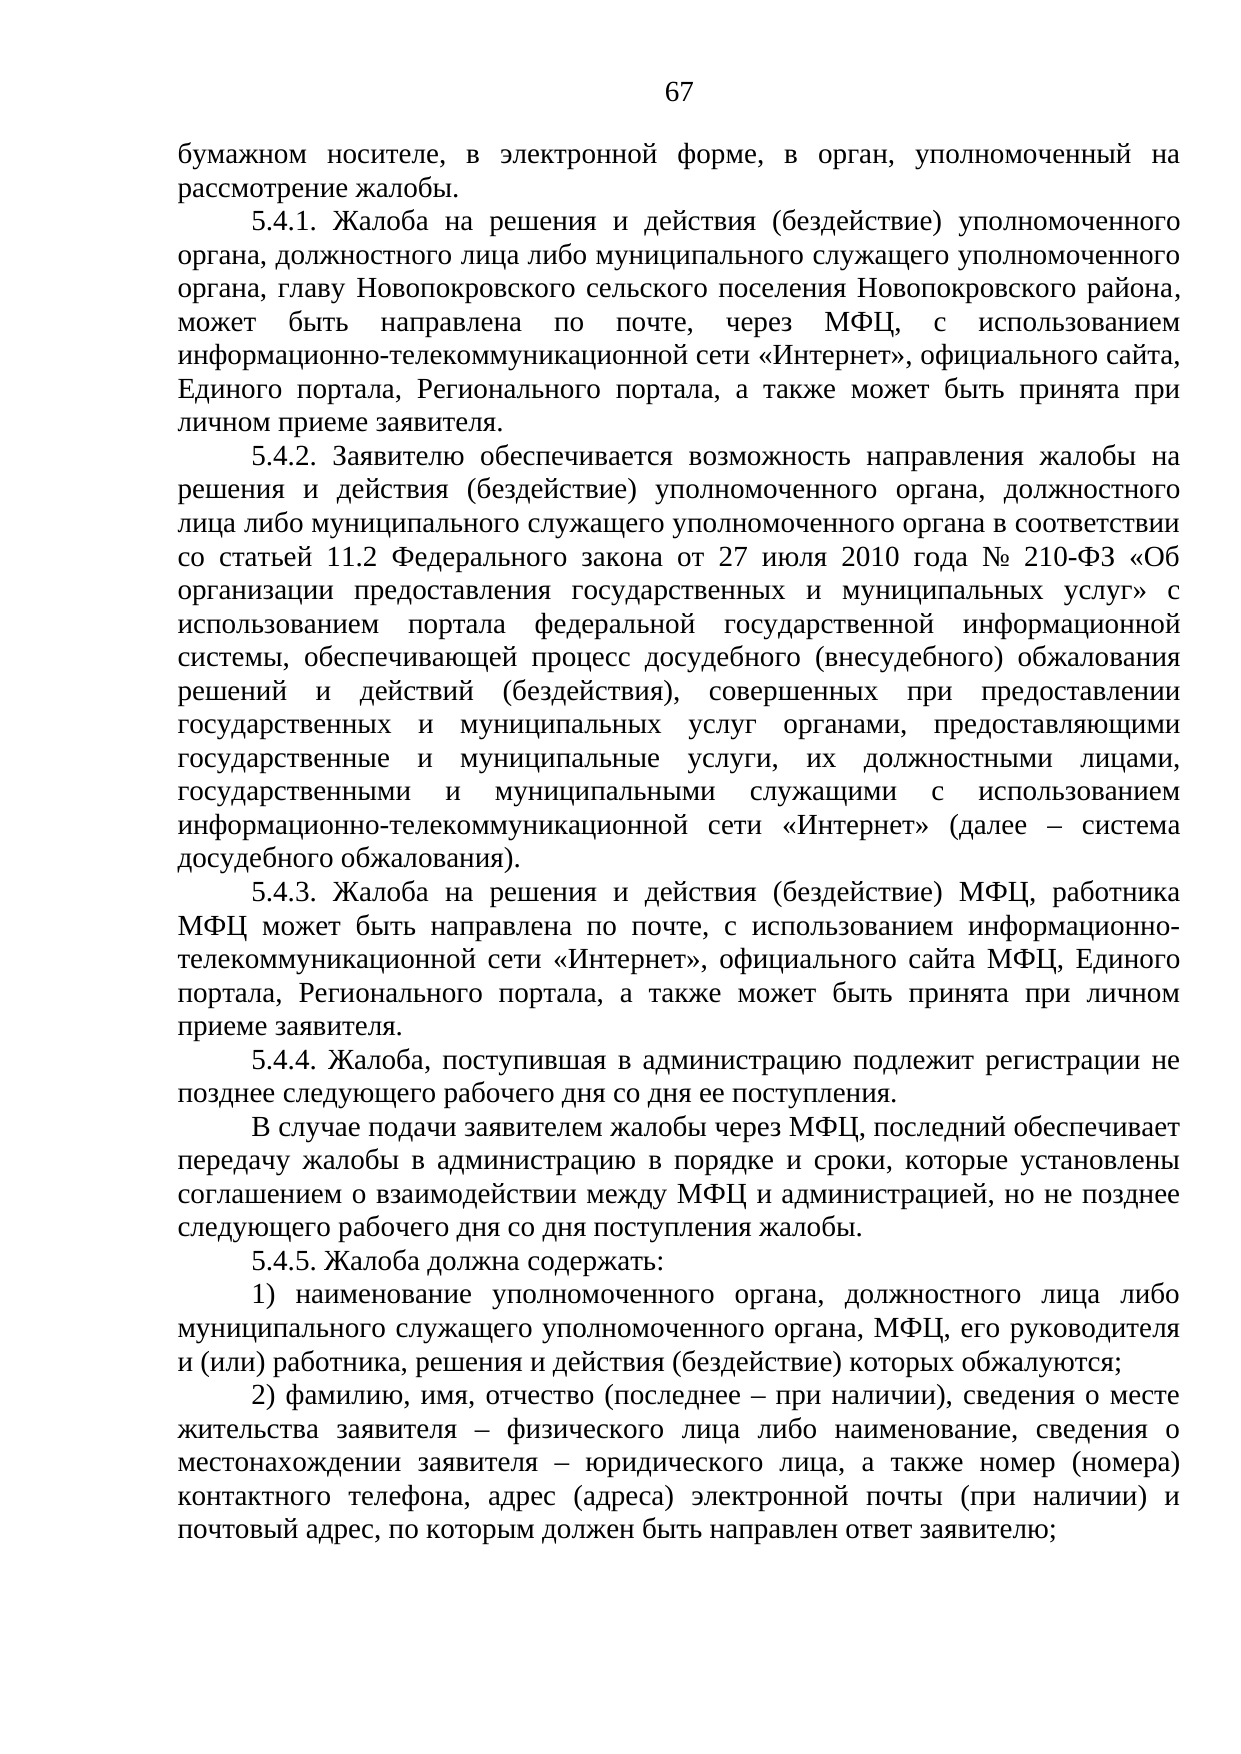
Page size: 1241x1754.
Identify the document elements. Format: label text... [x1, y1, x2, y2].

text 2) фамилию, имя, отчество (последнее – при наличии), сведения о месте жительства заявителя – физического лица либо наименование, сведения о местонахождении заявителя – юридического лица, а также номер (номера) контактного телефона, адрес (адреса) электронной почты (при наличии) и почтовый адрес, по которым должен быть направлен ответ заявителю; [177, 1377, 1181, 1545]
text 5.4.1. Жалоба на решения и действия (бездействие) уполномоченного органа, должностного лица либо муниципального служащего уполномоченного органа, главу Новопокровского сельского поселения Новопокровского района, может быть направлена по почте, через МФЦ, с использованием информационно-телекоммуникационной сети «Интернет», официального сайта, Единого портала, Регионального портала, а также может быть принята при личном приеме заявителя. [177, 203, 1181, 438]
text 5.4.2. Заявителю обеспечивается возможность направления жалобы на решения и действия (бездействие) уполномоченного органа, должностного лица либо муниципального служащего уполномоченного органа в соответствии со статьей 11.2 Федерального закона от 27 июля 2010 года № 210-ФЗ «Об организации предоставления государственных и муниципальных услуг» с использованием портала федеральной государственной информационной системы, обеспечивающей процесс досудебного (внесудебного) обжалования решений и действий (бездействия), совершенных при предоставлении государственных и муниципальных услуг органами, предоставляющими государственные и муниципальные услуги, их должностными лицами, государственными и муниципальными служащими с использованием информационно-телекоммуникационной сети «Интернет» (далее – система досудебного обжалования). [177, 438, 1181, 874]
text В случае подачи заявителем жалобы через МФЦ, последний обеспечивает передачу жалобы в администрацию в порядке и сроки, которые установлены соглашением о взаимодействии между МФЦ и администрацией, но не позднее следующего рабочего дня со дня поступления жалобы. [177, 1109, 1181, 1243]
text 5.4.5. Жалоба должна содержать: [177, 1243, 1181, 1277]
text 5.4.4. Жалоба, поступившая в администрацию подлежит регистрации не позднее следующего рабочего дня со дня ее поступления. [177, 1042, 1181, 1109]
text 5.4.3. Жалоба на решения и действия (бездействие) МФЦ, работника МФЦ может быть направлена по почте, с использованием информационно-телекоммуникационной сети «Интернет», официального сайта МФЦ, Единого портала, Регионального портала, а также может быть принята при личном приеме заявителя. [177, 874, 1181, 1042]
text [177, 136, 1181, 203]
text 1) наименование уполномоченного органа, должностного лица либо муниципального служащего уполномоченного органа, МФЦ, его руководителя и (или) работника, решения и действия (бездействие) которых обжалуются; [177, 1277, 1181, 1377]
